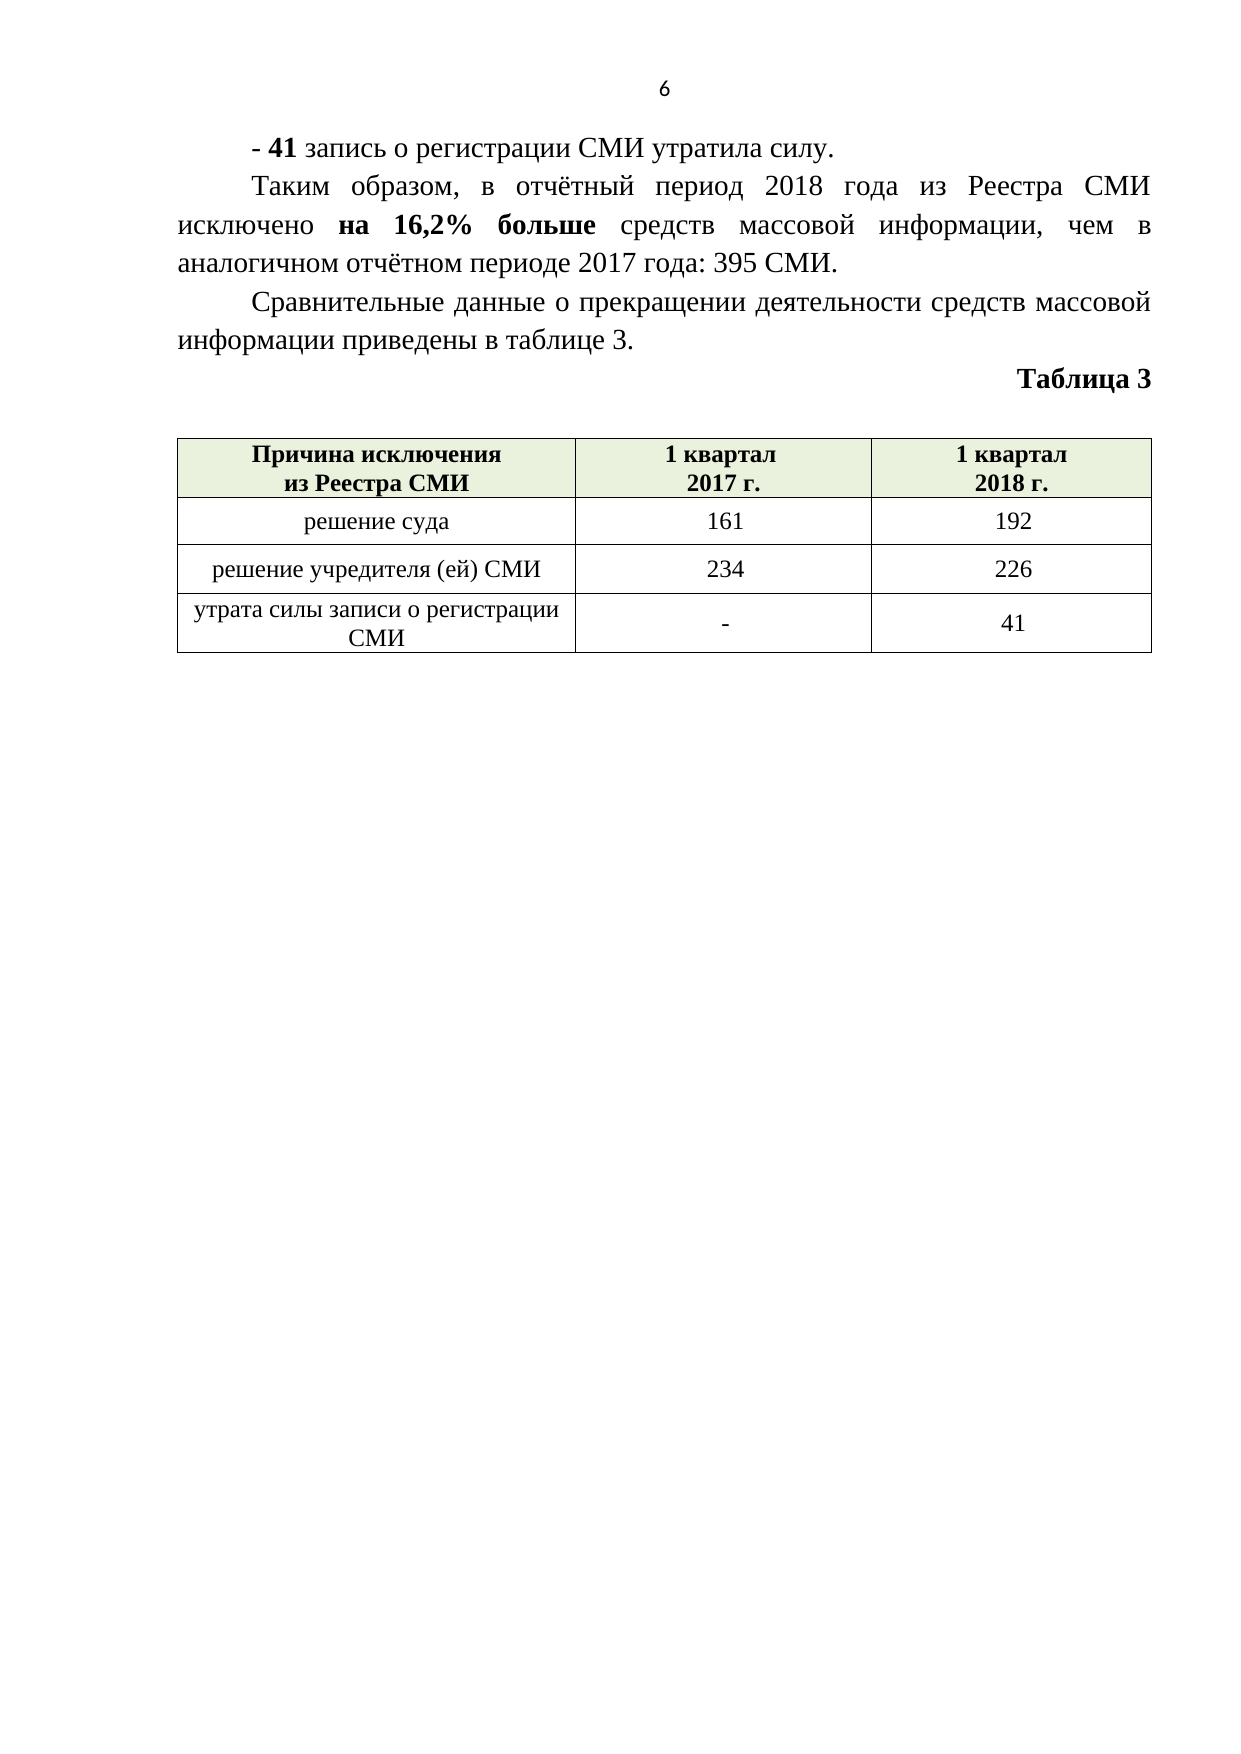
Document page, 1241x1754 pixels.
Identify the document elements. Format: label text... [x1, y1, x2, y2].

table_cell 192 [872, 498, 1151, 543]
table_header 1 квартал 2017 г. [576, 439, 871, 497]
text Таблица 3 [177, 361, 1152, 394]
table_cell 41 [872, 594, 1151, 652]
table_header 1 квартал 2018 г. [872, 439, 1151, 497]
table_cell утрата силы записи о регистрации СМИ [178, 594, 575, 652]
text Таким образом, в отчётный период 2018 года из Реестра СМИ исключено на 16,2% больше средств массовой информации, чем в аналогичном отчётном периоде 2017 года: 395 СМИ. [177, 168, 1152, 279]
text Сравнительные данные о прекращении деятельности средств массовой информации приведены в таблице 3. [177, 284, 1152, 356]
table_cell 161 [576, 498, 871, 543]
table_header Причина исключения из Реестра СМИ [178, 439, 575, 497]
table_cell 226 [872, 545, 1151, 593]
table_cell - [576, 594, 871, 652]
table_cell решение учредителя (ей) СМИ [178, 545, 575, 593]
table_cell 234 [576, 545, 871, 593]
table_cell решение суда [178, 498, 575, 543]
text - 41 запись о регистрации СМИ утратила силу. [177, 130, 1152, 163]
